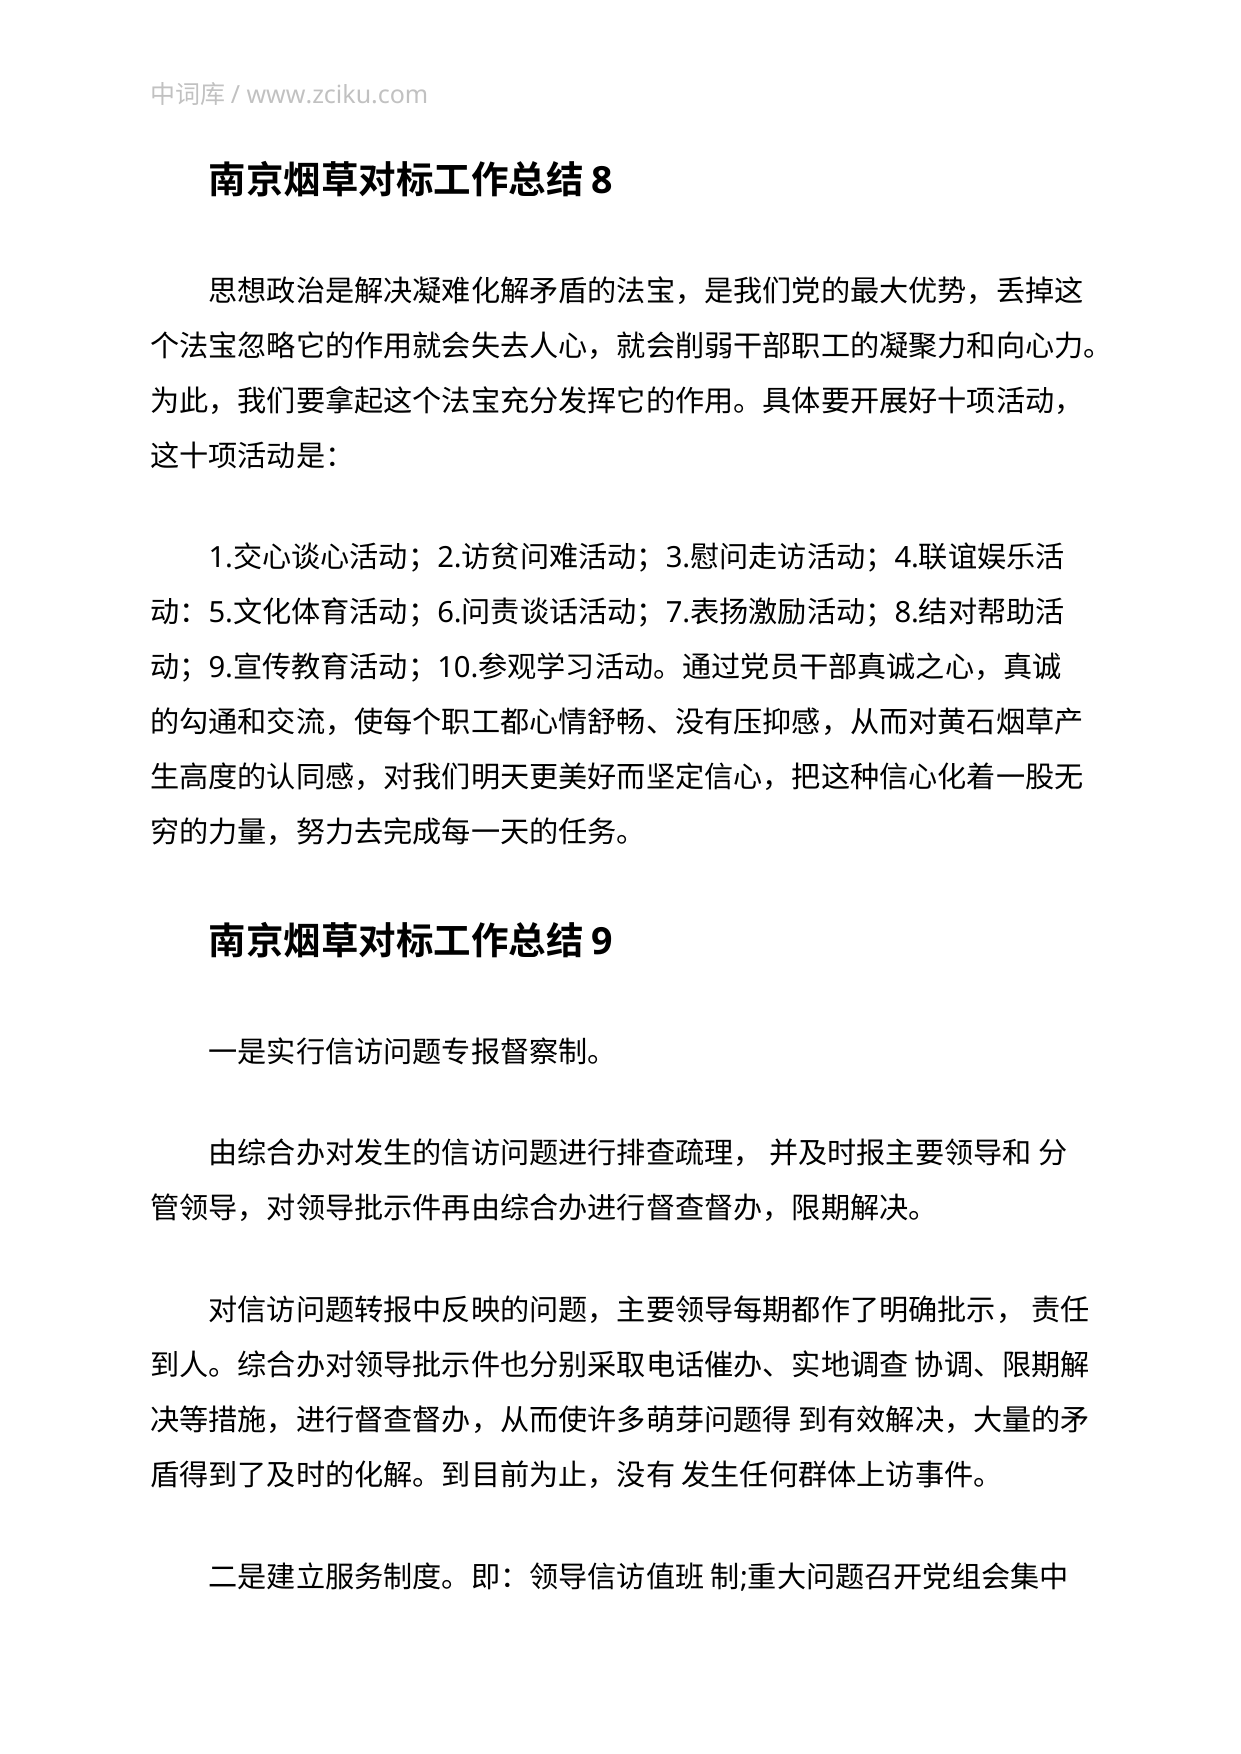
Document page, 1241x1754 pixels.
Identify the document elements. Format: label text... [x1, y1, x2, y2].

text 南京烟草对标工作总结9 [150, 911, 1090, 965]
text 对信访问题转报中反映的问题，主要领导每期都作了明确批示， 责任到人。综合办对领导批示件也分别采取电话催办、实地调查 协调、限期解决等措施，进行督查督办，从而使许多萌芽问题得 到有效解决，大量的矛盾得到了及时的化解。到目前为止，没有 发生任何群体上访事件。 [150, 1287, 1090, 1494]
text 由综合办对发生的信访问题进行排查疏理， 并及时报主要领导和 分管领导，对领导批示件再由综合办进行督查督办，限期解决。 [150, 1130, 1090, 1227]
text 思想政治是解决凝难化解矛盾的法宝，是我们党的最大优势，丢掉这个法宝忽略它的作用就会失去人心，就会削弱干部职工的凝聚力和向心力。为此，我们要拿起这个法宝充分发挥它的作用。具体要开展好十项活动，这十项活动是： [150, 268, 1090, 474]
text 一是实行信访问题专报督察制。 [150, 1028, 1090, 1071]
text 南京烟草对标工作总结8 [150, 150, 1090, 204]
text 1.交心谈心活动；2.访贫问难活动；3.慰问走访活动；4.联谊娱乐活动：5.文化体育活动；6.问责谈话活动；7.表扬激励活动；8.结对帮助活动；9.宣传教育活动；10.参观学习活动。通过党员干部真诚之心，真诚的勾通和交流，使每个职工都心情舒畅、没有压抑感，从而对黄石烟草产生高度的认同感，对我们明天更美好而坚定信心，把这种信心化着一股无穷的力量，努力去完成每一天的任务。 [150, 534, 1090, 851]
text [150, 1553, 1090, 1596]
